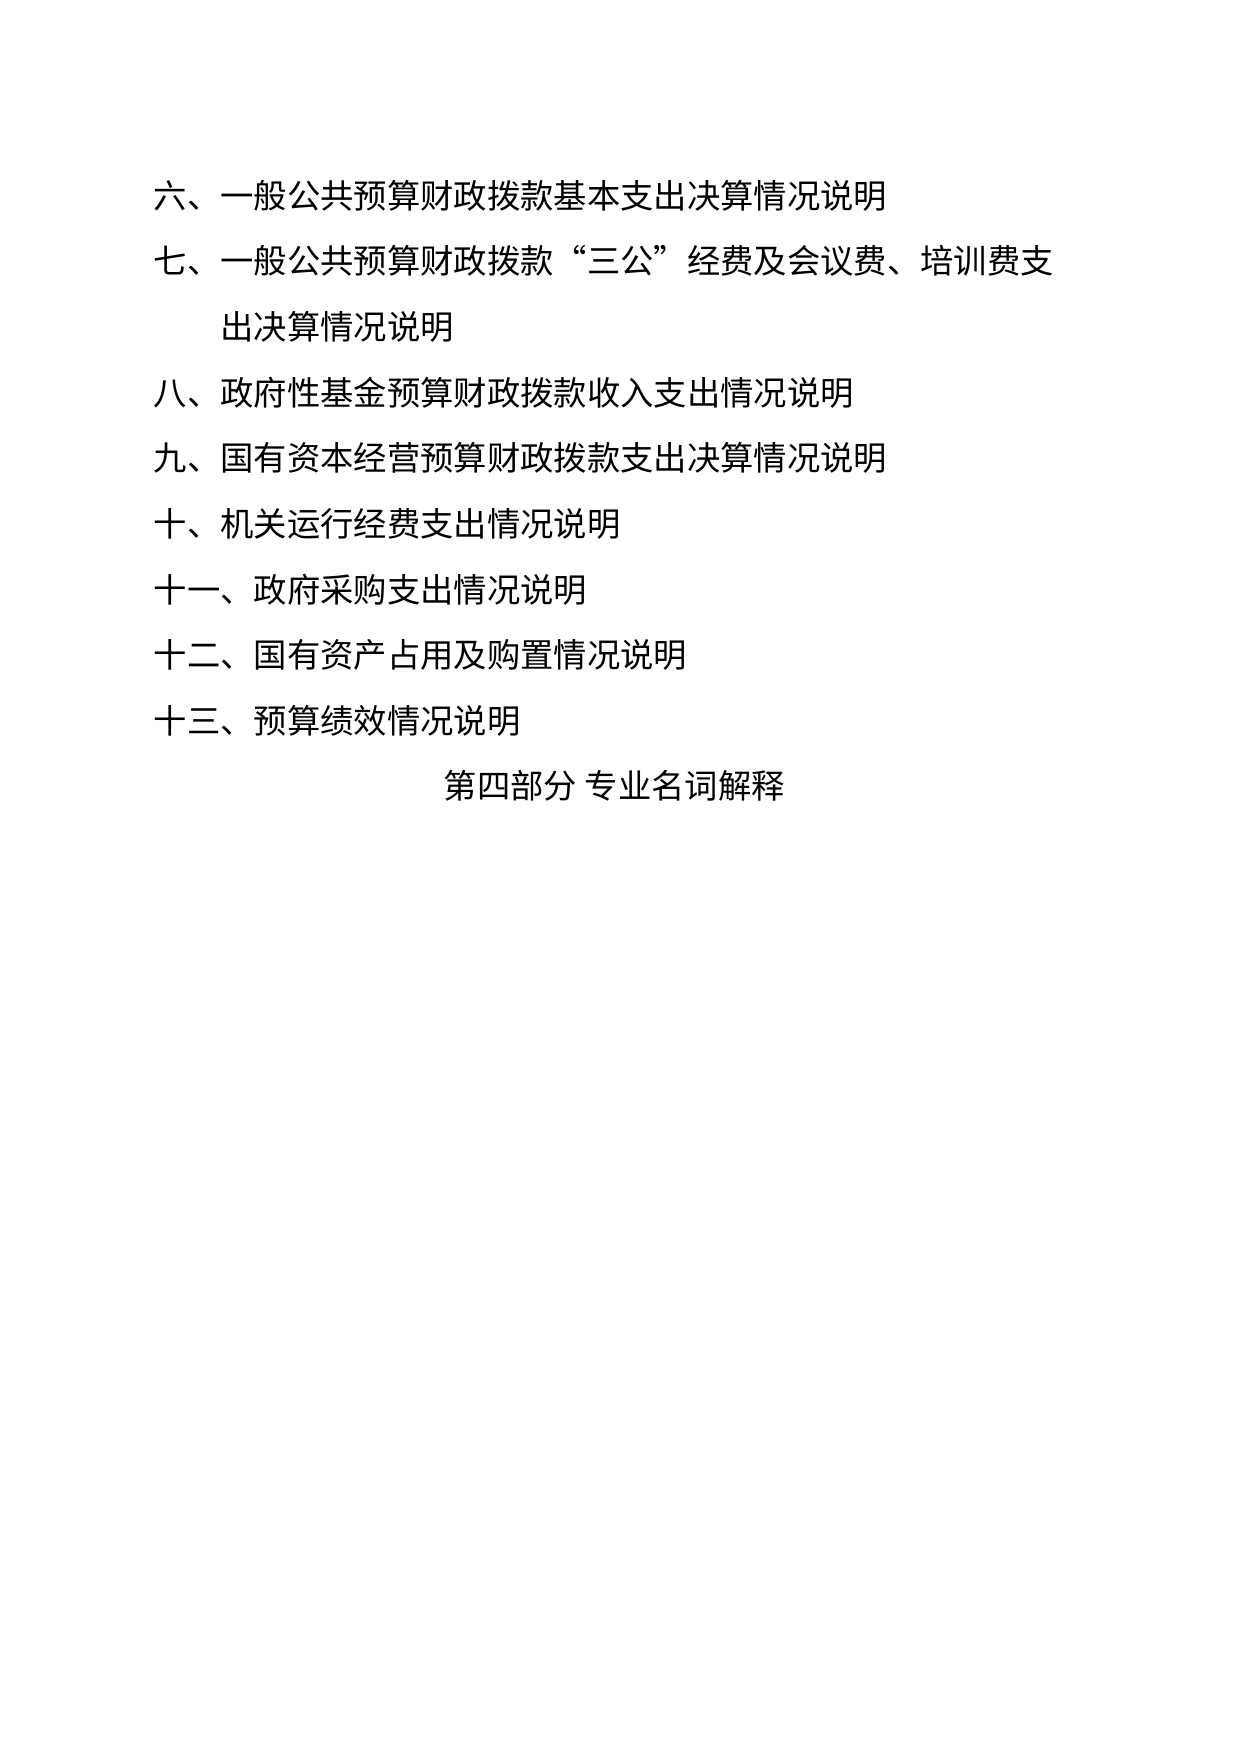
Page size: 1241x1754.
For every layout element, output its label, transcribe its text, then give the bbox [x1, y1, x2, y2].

text 十一、政府采购支出情况说明 [153, 555, 1075, 620]
text 十、机关运行经费支出情况说明 [153, 489, 1075, 555]
text 六、一般公共预算财政拨款基本支出决算情况说明 [153, 161, 1075, 227]
text 九、国有资本经营预算财政拨款支出决算情况说明 [153, 423, 1075, 489]
text 七、一般公共预算财政拨款“三公”经费及会议费、培训费支出决算情况说明 [153, 227, 1075, 358]
text 十三、预算绩效情况说明 [153, 686, 1075, 752]
text 十二、国有资产占用及购置情况说明 [153, 620, 1075, 686]
text 第四部分 专业名词解释 [153, 752, 1075, 817]
text 八、政府性基金预算财政拨款收入支出情况说明 [153, 358, 1075, 423]
